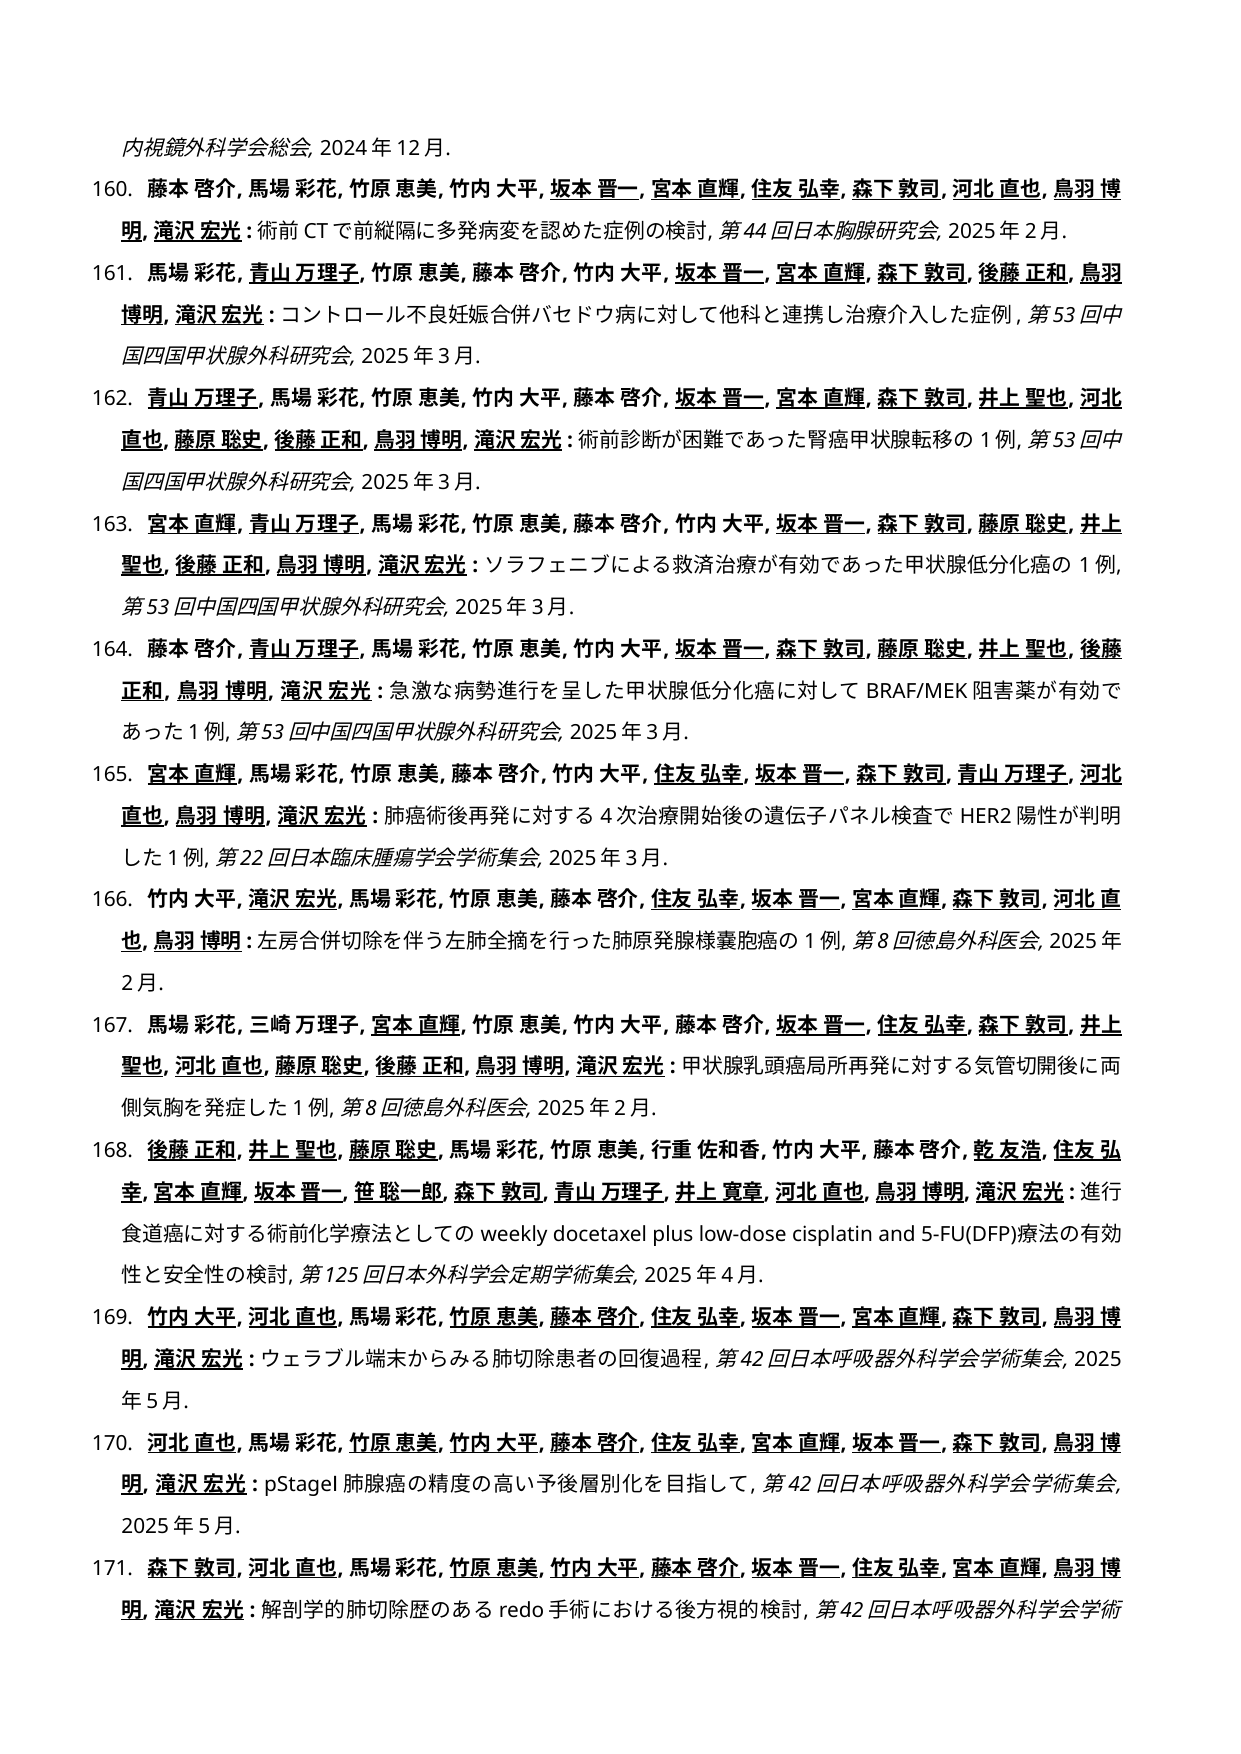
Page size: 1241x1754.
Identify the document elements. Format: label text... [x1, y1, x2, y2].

list 馬場 彩花, 三崎 万理子, 宮本 直輝, 竹原 恵美, 竹内 大平, 藤本 啓介, 坂本 晋一, 住友 弘幸, 森下 敦司, 井上 聖也, 河北 直也, 藤原 聡史, 後藤 正和, 鳥羽 博明, 滝沢 宏光 : 甲状腺乳頭癌局所再発に対する気管切開後に両側気胸を発症した1例, 第8回徳島外科医会, 2025年2月. [92, 1002, 1122, 1128]
list 河北 直也, 馬場 彩花, 竹原 恵美, 竹内 大平, 藤本 啓介, 住友 弘幸, 宮本 直輝, 坂本 晋一, 森下 敦司, 鳥羽 博明, 滝沢 宏光 : pStageⅠ肺腺癌の精度の高い予後層別化を目指して, 第42回日本呼吸器外科学会学術集会, 2025年5月. [92, 1420, 1122, 1545]
list 宮本 直輝, 馬場 彩花, 竹原 恵美, 藤本 啓介, 竹内 大平, 住友 弘幸, 坂本 晋一, 森下 敦司, 青山 万理子, 河北 直也, 鳥羽 博明, 滝沢 宏光 : 肺癌術後再発に対する4次治療開始後の遺伝子パネル検査でHER2陽性が判明した1例, 第22回日本臨床腫瘍学会学術集会, 2025年3月. [92, 752, 1122, 877]
list 宮本 直輝, 青山 万理子, 馬場 彩花, 竹原 恵美, 藤本 啓介, 竹内 大平, 坂本 晋一, 森下 敦司, 藤原 聡史, 井上 聖也, 後藤 正和, 鳥羽 博明, 滝沢 宏光 : ソラフェニブによる救済治療が有効であった甲状腺低分化癌の1例, 第53回中国四国甲状腺外科研究会, 2025年3月. [92, 501, 1122, 626]
list 藤本 啓介, 青山 万理子, 馬場 彩花, 竹原 恵美, 竹内 大平, 坂本 晋一, 森下 敦司, 藤原 聡史, 井上 聖也, 後藤 正和, 鳥羽 博明, 滝沢 宏光 : 急激な病勢進行を呈した甲状腺低分化癌に対してBRAF/MEK阻害薬が有効であった1例, 第53回中国四国甲状腺外科研究会, 2025年3月. [92, 626, 1122, 752]
list 青山 万理子, 馬場 彩花, 竹原 恵美, 竹内 大平, 藤本 啓介, 坂本 晋一, 宮本 直輝, 森下 敦司, 井上 聖也, 河北 直也, 藤原 聡史, 後藤 正和, 鳥羽 博明, 滝沢 宏光 : 術前診断が困難であった腎癌甲状腺転移の1例, 第53回中国四国甲状腺外科研究会, 2025年3月. [92, 376, 1122, 501]
list 竹内 大平, 滝沢 宏光, 馬場 彩花, 竹原 恵美, 藤本 啓介, 住友 弘幸, 坂本 晋一, 宮本 直輝, 森下 敦司, 河北 直也, 鳥羽 博明 : 左房合併切除を伴う左肺全摘を行った肺原発腺様嚢胞癌の1例, 第8回徳島外科医会, 2025年2月. [92, 877, 1122, 1002]
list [92, 1545, 1122, 1629]
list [92, 125, 1122, 167]
list 竹内 大平, 河北 直也, 馬場 彩花, 竹原 恵美, 藤本 啓介, 住友 弘幸, 坂本 晋一, 宮本 直輝, 森下 敦司, 鳥羽 博明, 滝沢 宏光 : ウェラブル端末からみる肺切除患者の回復過程, 第42回日本呼吸器外科学会学術集会, 2025年5月. [92, 1295, 1122, 1420]
list 馬場 彩花, 青山 万理子, 竹原 恵美, 藤本 啓介, 竹内 大平, 坂本 晋一, 宮本 直輝, 森下 敦司, 後藤 正和, 鳥羽 博明, 滝沢 宏光 : コントロール不良妊娠合併バセドウ病に対して他科と連携し治療介入した症例, 第53回中国四国甲状腺外科研究会, 2025年3月. [92, 250, 1122, 376]
list 後藤 正和, 井上 聖也, 藤原 聡史, 馬場 彩花, 竹原 恵美, 行重 佐和香, 竹内 大平, 藤本 啓介, 乾 友浩, 住友 弘幸, 宮本 直輝, 坂本 晋一, 笹 聡一郎, 森下 敦司, 青山 万理子, 井上 寛章, 河北 直也, 鳥羽 博明, 滝沢 宏光 : 進行食道癌に対する術前化学療法としてのweekly docetaxel plus low-dose cisplatin and 5-FU(DFP)療法の有効性と安全性の検討, 第125回日本外科学会定期学術集会, 2025年4月. [92, 1128, 1122, 1295]
list 藤本 啓介, 馬場 彩花, 竹原 恵美, 竹内 大平, 坂本 晋一, 宮本 直輝, 住友 弘幸, 森下 敦司, 河北 直也, 鳥羽 博明, 滝沢 宏光 : 術前CTで前縦隔に多発病変を認めた症例の検討, 第44回日本胸腺研究会, 2025年2月. [92, 167, 1122, 250]
